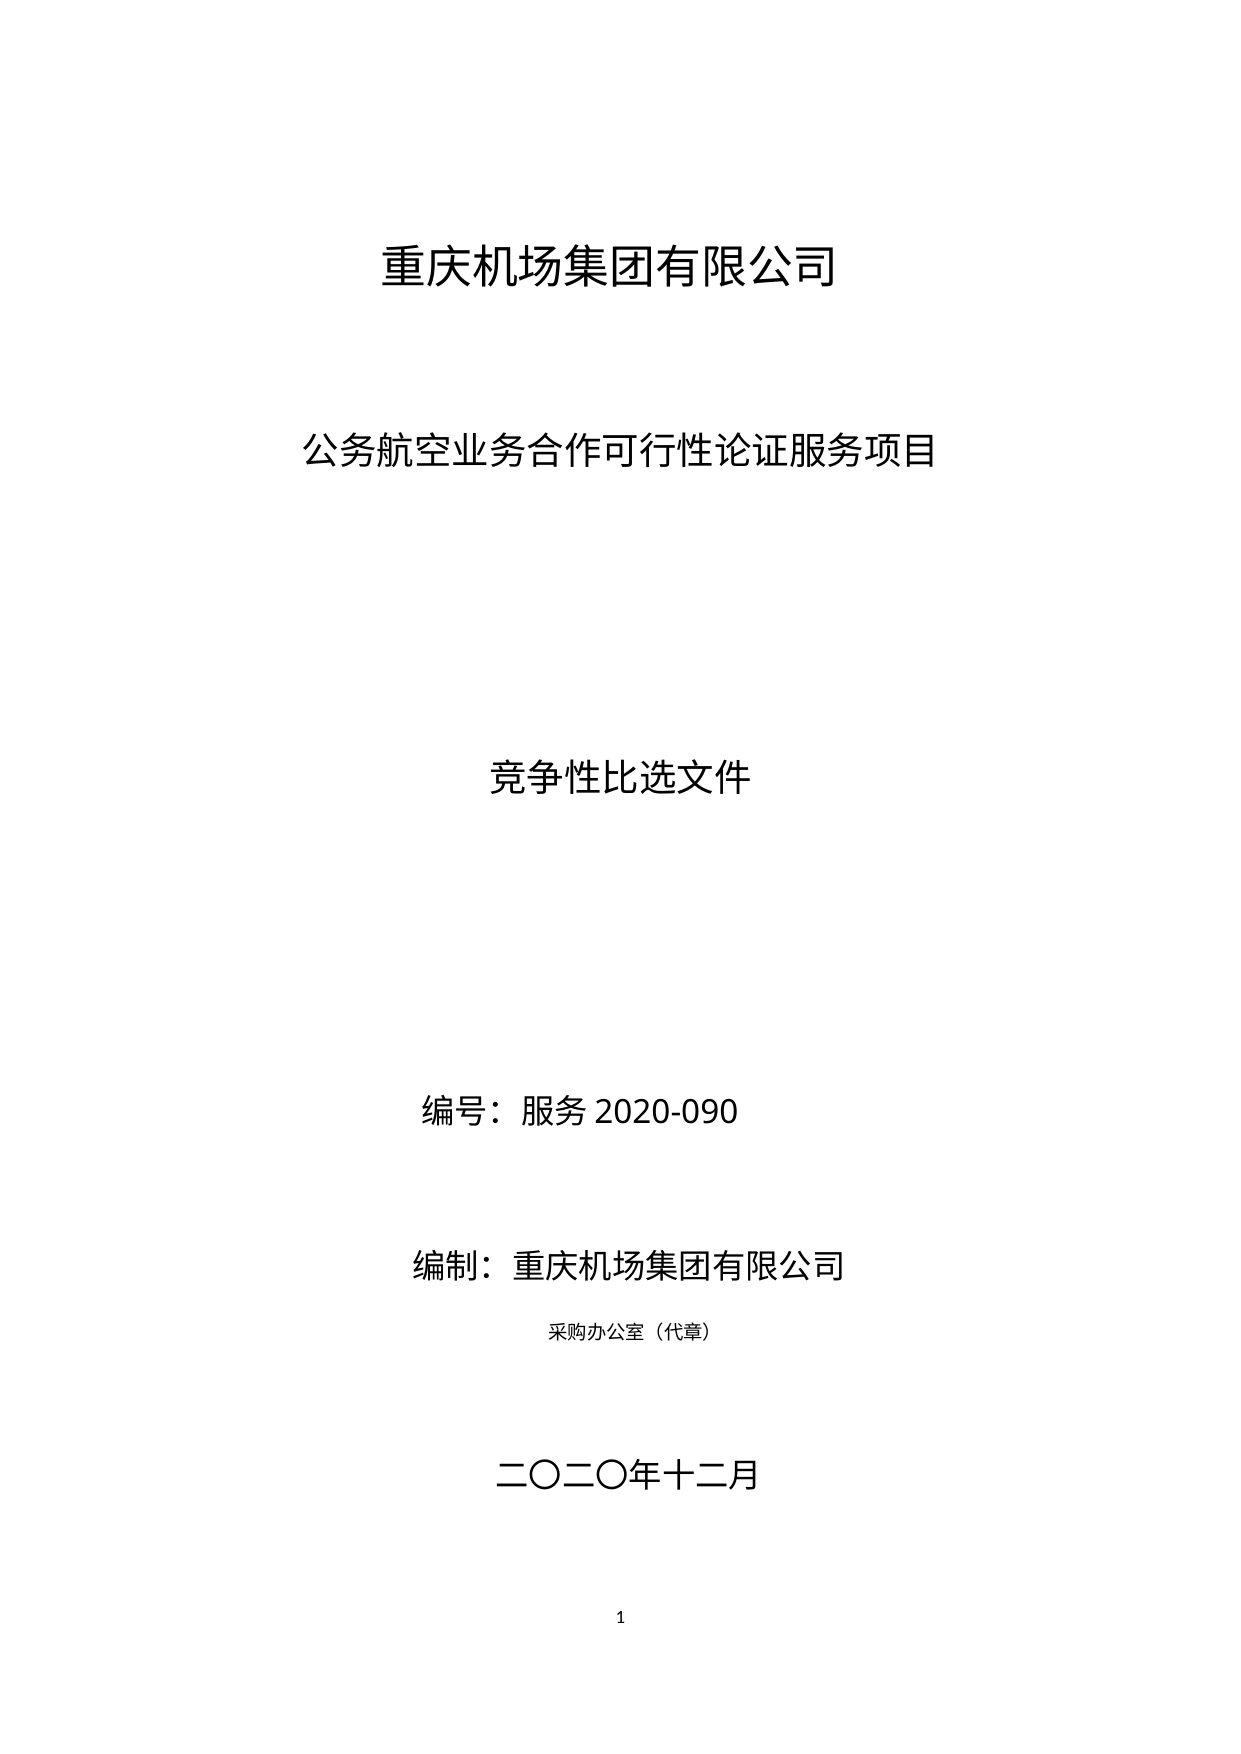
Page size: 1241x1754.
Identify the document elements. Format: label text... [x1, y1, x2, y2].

text 编制：重庆机场集团有限公司 [187, 1232, 1053, 1297]
text 竞争性比选文件 [187, 748, 1053, 802]
text 二〇二〇年十二月 [187, 1439, 1053, 1537]
text 编号：服务2020-090 [187, 1076, 1053, 1141]
text 采购办公室（代章） [187, 1309, 1053, 1374]
text 重庆机场集团有限公司 [131, 230, 1087, 296]
text 公务航空业务合作可行性论证服务项目 [187, 421, 1053, 476]
